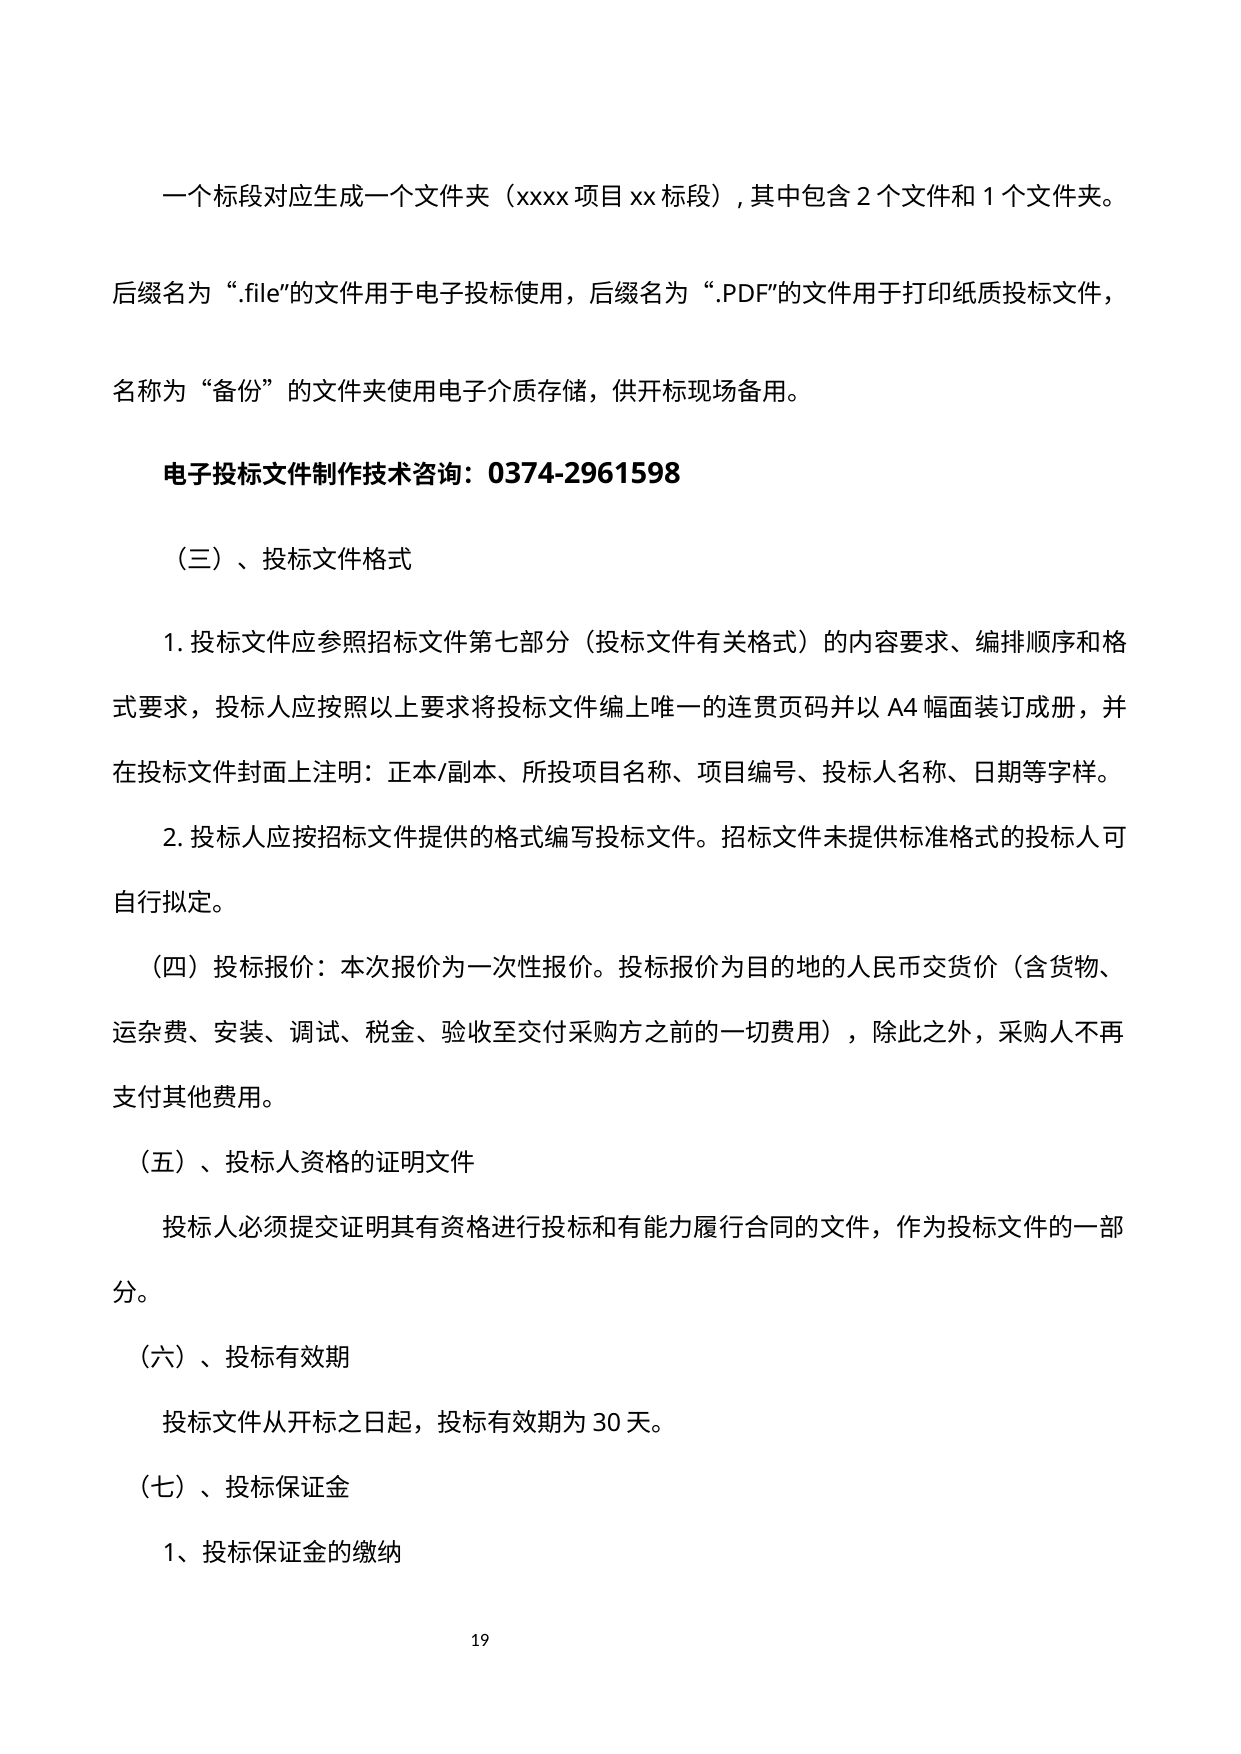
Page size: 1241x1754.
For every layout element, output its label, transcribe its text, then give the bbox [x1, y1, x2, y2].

text （六）、投标有效期 [112, 1323, 1128, 1388]
text 电子投标文件制作技术咨询：0374-2961598 [112, 440, 1128, 505]
text 1. 投标文件应参照招标文件第七部分（投标文件有关格式）的内容要求、编排顺序和格式要求，投标人应按照以上要求将投标文件编上唯一的连贯页码并以A4幅面装订成册，并在投标文件封面上注明：正本/副本、所投项目名称、项目编号、投标人名称、日期等字样。 [112, 608, 1128, 803]
text 投标人必须提交证明其有资格进行投标和有能力履行合同的文件，作为投标文件的一部分。 [112, 1193, 1128, 1323]
text （七）、投标保证金 [112, 1453, 1128, 1518]
text 1、投标保证金的缴纳 [112, 1518, 1128, 1583]
text （三）、投标文件格式 [112, 525, 1128, 590]
text 2. 投标人应按招标文件提供的格式编写投标文件。招标文件未提供标准格式的投标人可自行拟定。 [112, 803, 1128, 933]
text 投标文件从开标之日起，投标有效期为30天。 [112, 1388, 1128, 1453]
text 一个标段对应生成一个文件夹（xxxx项目xx标段）, 其中包含2个文件和1个文件夹。后缀名为“.file”的文件用于电子投标使用，后缀名为“.PDF”的文件用于打印纸质投标文件，名称为“备份”的文件夹使用电子介质存储，供开标现场备用。 [112, 162, 1128, 422]
text （四）投标报价：本次报价为一次性报价。投标报价为目的地的人民币交货价（含货物、运杂费、安装、调试、税金、验收至交付采购方之前的一切费用），除此之外，采购人不再支付其他费用。 [112, 933, 1128, 1128]
text （五）、投标人资格的证明文件 [112, 1128, 1128, 1193]
